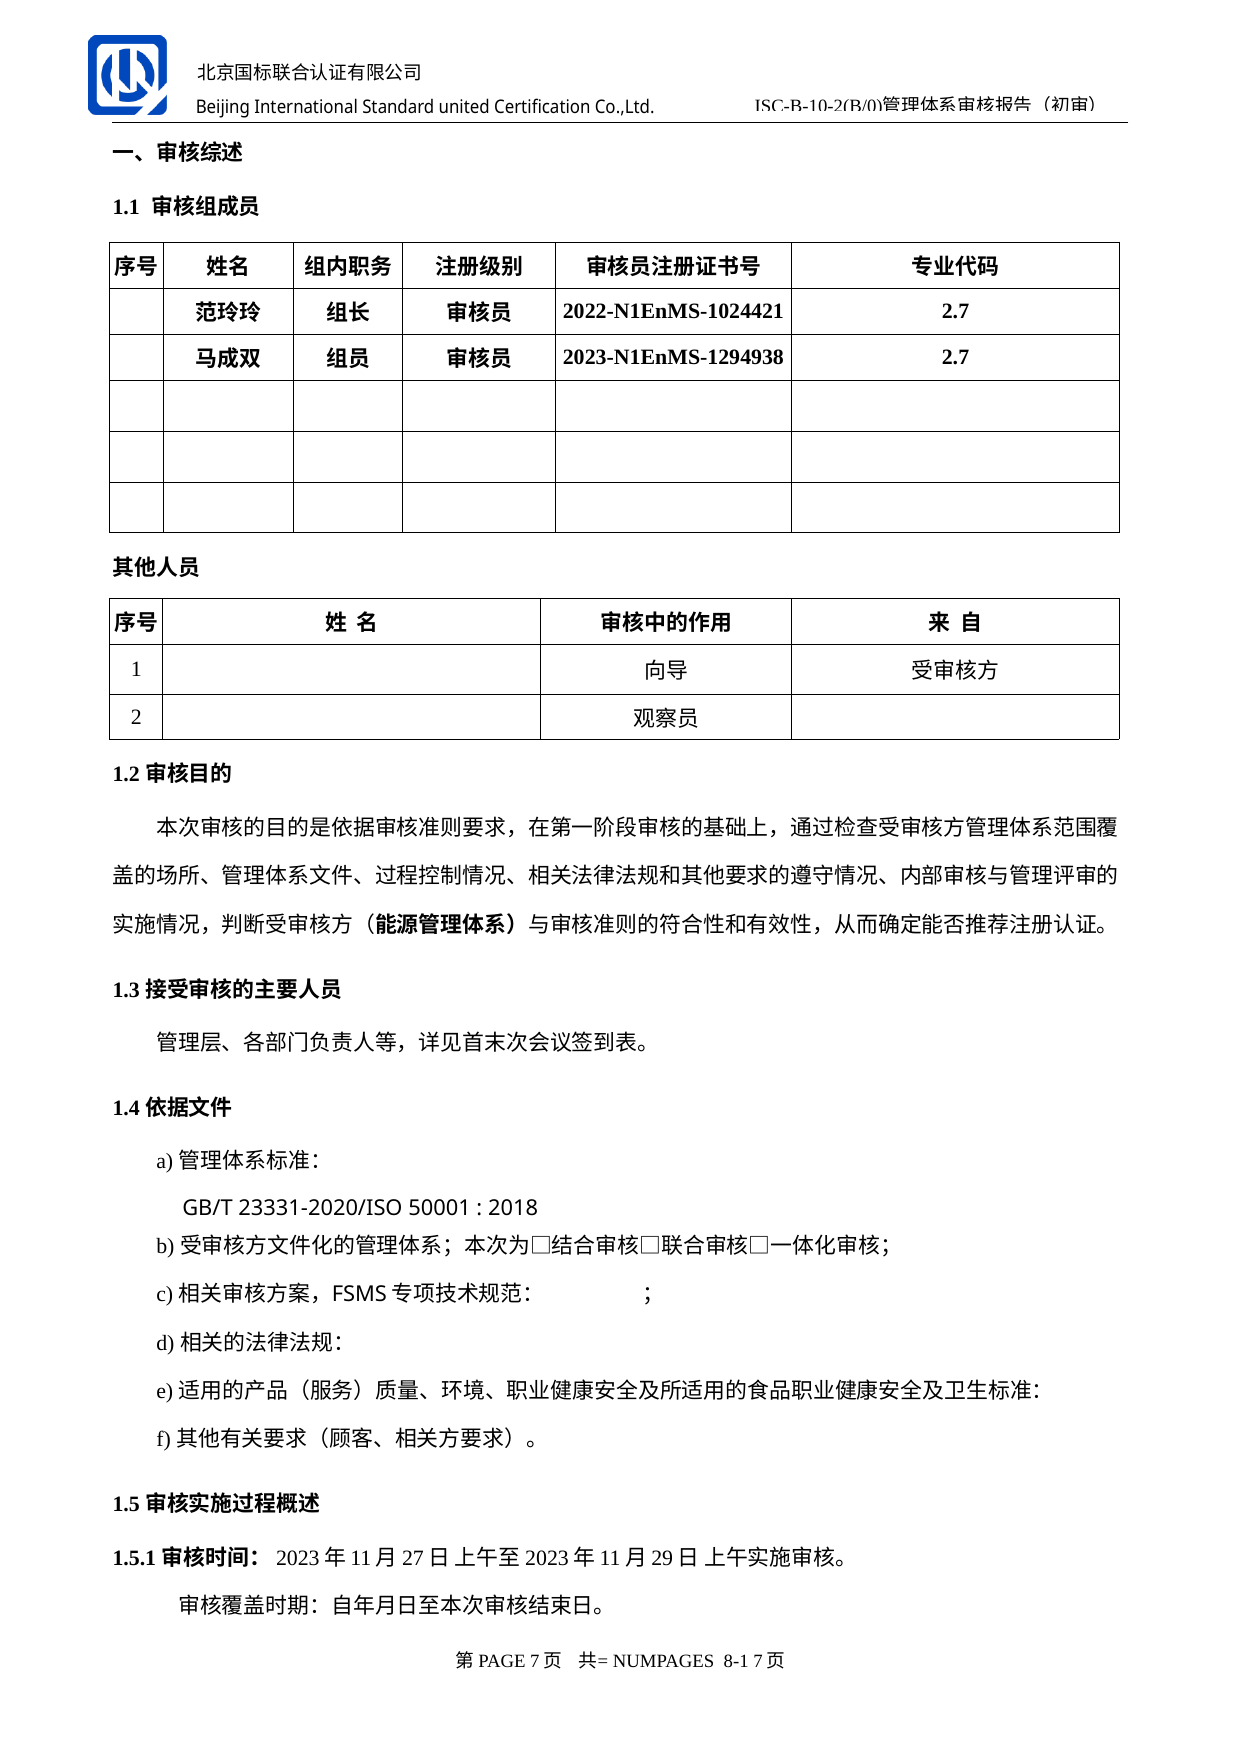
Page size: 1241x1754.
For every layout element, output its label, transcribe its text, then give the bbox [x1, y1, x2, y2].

table_header 姓名 [164, 243, 293, 288]
table_cell [110, 289, 163, 334]
text a) 管理体系标准： [112, 1143, 1128, 1175]
table_cell 1 [110, 645, 162, 694]
table_cell [164, 381, 293, 431]
text 1.4 依据文件 [112, 1089, 1128, 1122]
list 审核组成员 [112, 188, 1128, 221]
table_cell 2.7 [792, 289, 1119, 334]
table_cell [110, 381, 163, 431]
table_header 注册级别 [403, 243, 555, 288]
text 1.2 审核目的 [112, 756, 1128, 788]
table_header 审核中的作用 [541, 599, 791, 644]
text f) 其他有关要求（顾客、相关方要求）。 [112, 1421, 1128, 1453]
table_cell 2.7 [792, 335, 1119, 380]
table_cell [403, 432, 555, 481]
table_cell [294, 432, 402, 481]
table_cell [163, 645, 540, 694]
table_cell [164, 483, 293, 532]
table_cell [556, 381, 791, 431]
text 1.5 审核实施过程概述 [112, 1486, 1128, 1518]
table_cell [403, 483, 555, 532]
table_cell [792, 483, 1119, 532]
table_header GB/T 23331-2020/ISO 50001 : 2018 [127, 1191, 939, 1228]
table_header 专业代码 [792, 243, 1119, 288]
table_cell 组长 [294, 289, 402, 334]
text e) 适用的产品（服务）质量、环境、职业健康安全及所适用的食品职业健康安全及卫生标准： [112, 1373, 1128, 1405]
table_cell 审核员 [403, 289, 555, 334]
table_header 姓 名 [163, 599, 540, 644]
table_cell 马成双 [164, 335, 293, 380]
picture [88, 35, 167, 115]
table_cell [163, 695, 540, 739]
text 1.5.1 审核时间： 2023年11月27日 上午至2023年11月29日 上午实施审核。 [112, 1539, 1128, 1572]
table_cell 2 [110, 695, 162, 739]
table_cell [556, 483, 791, 532]
text c) 相关审核方案，FSMS专项技术规范： ； [112, 1276, 1128, 1308]
table_cell [792, 432, 1119, 481]
table_header 序号 [110, 243, 163, 288]
text b) 受审核方文件化的管理体系；本次为□结合审核□联合审核□一体化审核； [112, 1228, 1128, 1260]
table_header 审核员注册证书号 [556, 243, 791, 288]
table_cell 2023-N1EnMS-1294938 [556, 335, 791, 380]
table_cell 2022-N1EnMS-1024421 [556, 289, 791, 334]
table_cell 审核员 [403, 335, 555, 380]
text 管理层、各部门负责人等，详见首末次会议签到表。 [112, 1024, 1128, 1057]
table_cell [110, 432, 163, 481]
table_header 来 自 [792, 599, 1119, 644]
table_cell [294, 381, 402, 431]
table_cell [110, 483, 163, 532]
text 本次审核的目的是依据审核准则要求，在第一阶段审核的基础上，通过检查受审核方管理体系范围覆盖的场所、管理体系文件、过程控制情况、相关法律法规和其他要求的遵守情况、内部审核与管理评审的实施情况，判断受审核方（能源管理体系）与审核准则的符合性和有效性，从而确定能否推荐注册认证。 [112, 809, 1128, 939]
text 一、审核综述 [112, 135, 1128, 167]
table_cell 范玲玲 [164, 289, 293, 334]
text 其他人员 [112, 549, 1128, 582]
table_header 组内职务 [294, 243, 402, 288]
table_cell [164, 432, 293, 481]
table_cell 组员 [294, 335, 402, 380]
table_cell [792, 381, 1119, 431]
table_cell [403, 381, 555, 431]
table_cell [110, 335, 163, 380]
table_cell [294, 483, 402, 532]
text 审核覆盖时期：自年月日至本次审核结束日。 [112, 1587, 1128, 1620]
table_cell 向导 [541, 645, 791, 694]
text 1.3 接受审核的主要人员 [112, 971, 1128, 1004]
table_cell 受审核方 [792, 645, 1119, 694]
table_header 序号 [110, 599, 162, 644]
table_cell [556, 432, 791, 481]
text d) 相关的法律法规： [112, 1324, 1128, 1357]
table_cell 观察员 [541, 695, 791, 739]
table_cell [792, 695, 1119, 739]
